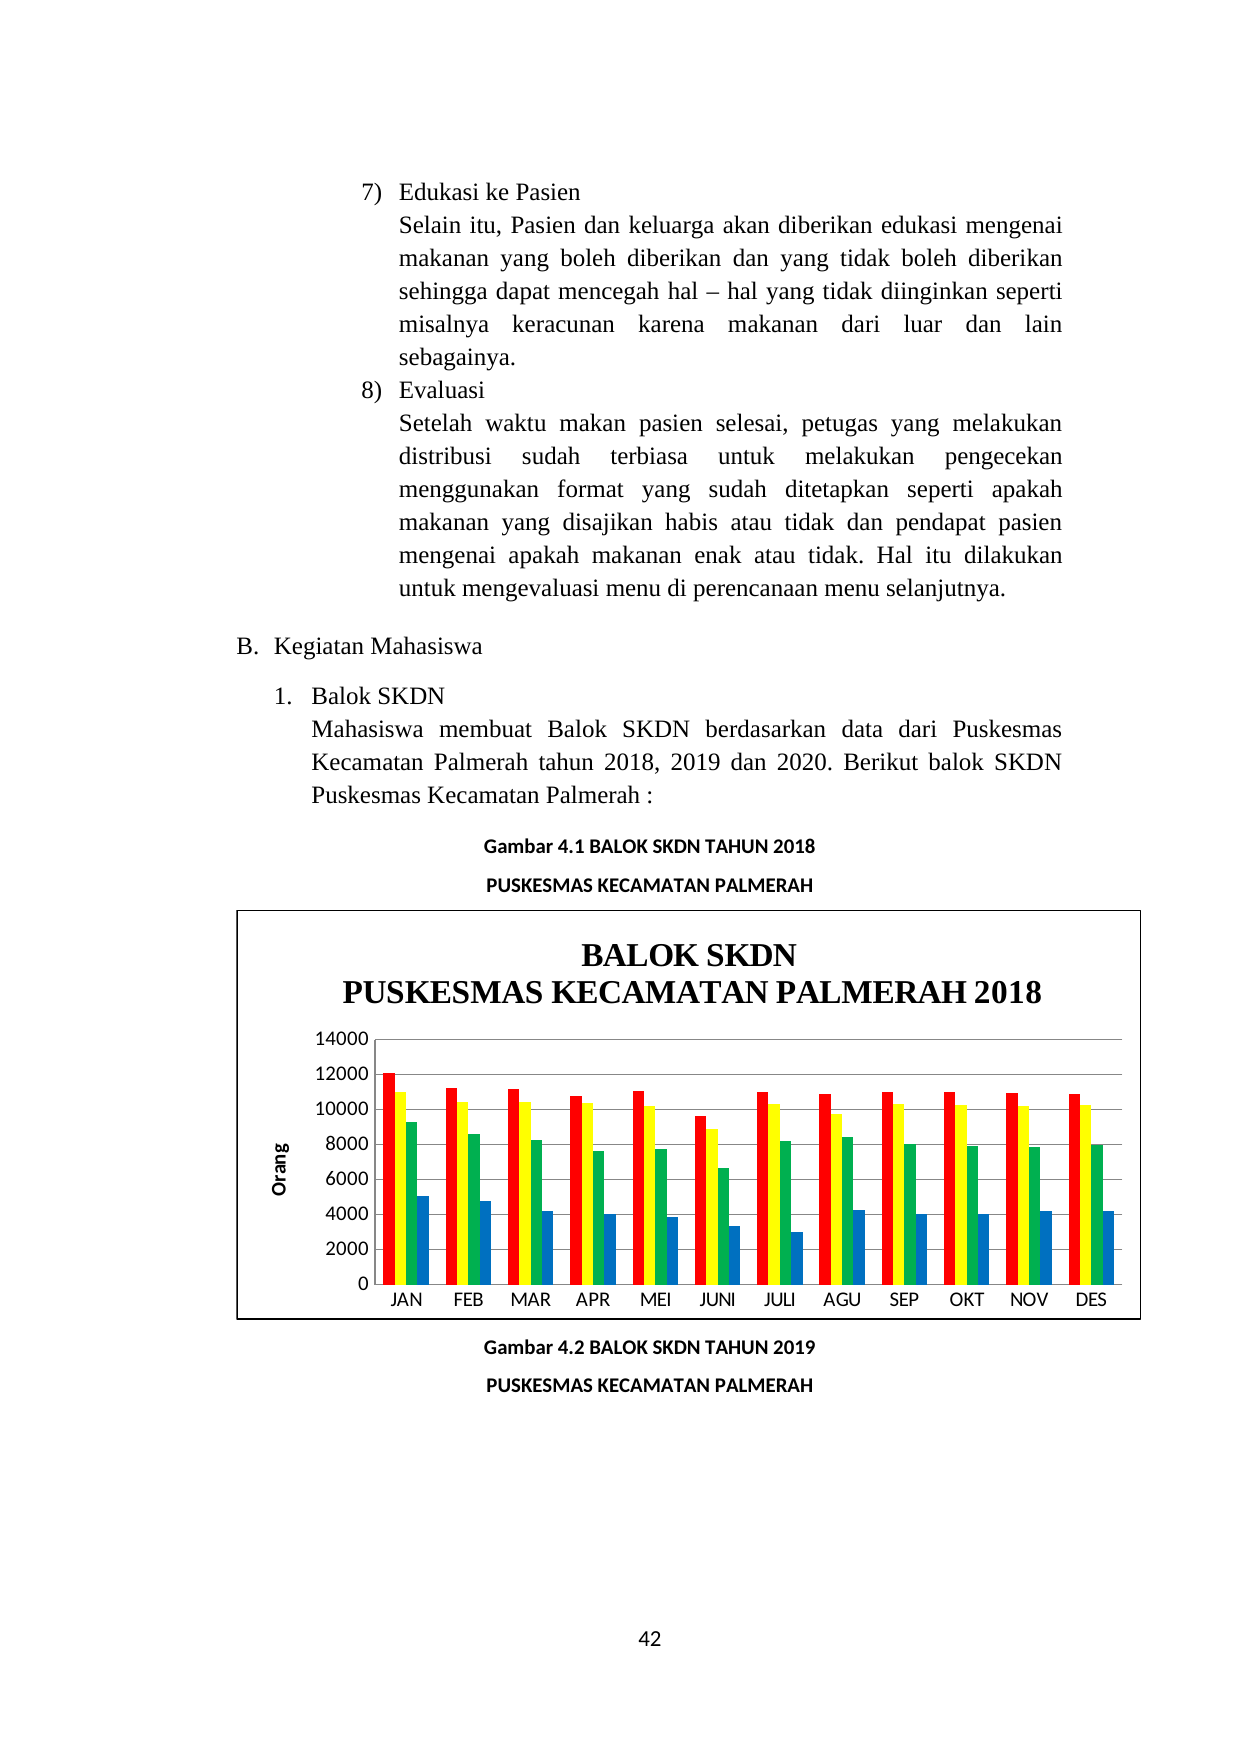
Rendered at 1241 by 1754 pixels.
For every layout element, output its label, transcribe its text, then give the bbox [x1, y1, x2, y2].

list Selain itu, Pasien dan keluarga akan diberikan edukasi mengenai makanan yang boleh diberikan dan yang tidak boleh diberikan sehingga dapat mencegah hal – hal yang tidak diinginkan seperti misalnya keracunan karena makanan dari luar dan lain sebagainya. [399, 210, 1063, 371]
list Evaluasi [361, 375, 1063, 404]
text Mahasiswa membuat Balok SKDN berdasarkan data dari Puskesmas Kecamatan Palmerah tahun 2018, 2019 dan 2020. Berikut balok SKDN Puskesmas Kecamatan Palmerah : [311, 714, 1063, 809]
text Gambar 4.2 BALOK SKDN TAHUN 2019 [236, 1334, 1063, 1359]
list Edukasi ke Pasien [361, 177, 1063, 206]
text PUSKESMAS KECAMATAN PALMERAH [236, 1372, 1063, 1397]
text PUSKESMAS KECAMATAN PALMERAH [236, 872, 1063, 897]
text Gambar 4.1 BALOK SKDN TAHUN 2018 [236, 834, 1063, 859]
subtitle Kegiatan Mahasiswa [236, 631, 1063, 660]
list Setelah waktu makan pasien selesai, petugas yang melakukan distribusi sudah terbiasa untuk melakukan pengecekan menggunakan format yang sudah ditetapkan seperti apakah makanan yang disajikan habis atau tidak dan pendapat pasien mengenai apakah makanan enak atau tidak. Hal itu dilakukan untuk mengevaluasi menu di perencanaan menu selanjutnya. [399, 408, 1063, 602]
subtitle Balok SKDN [274, 681, 1063, 709]
